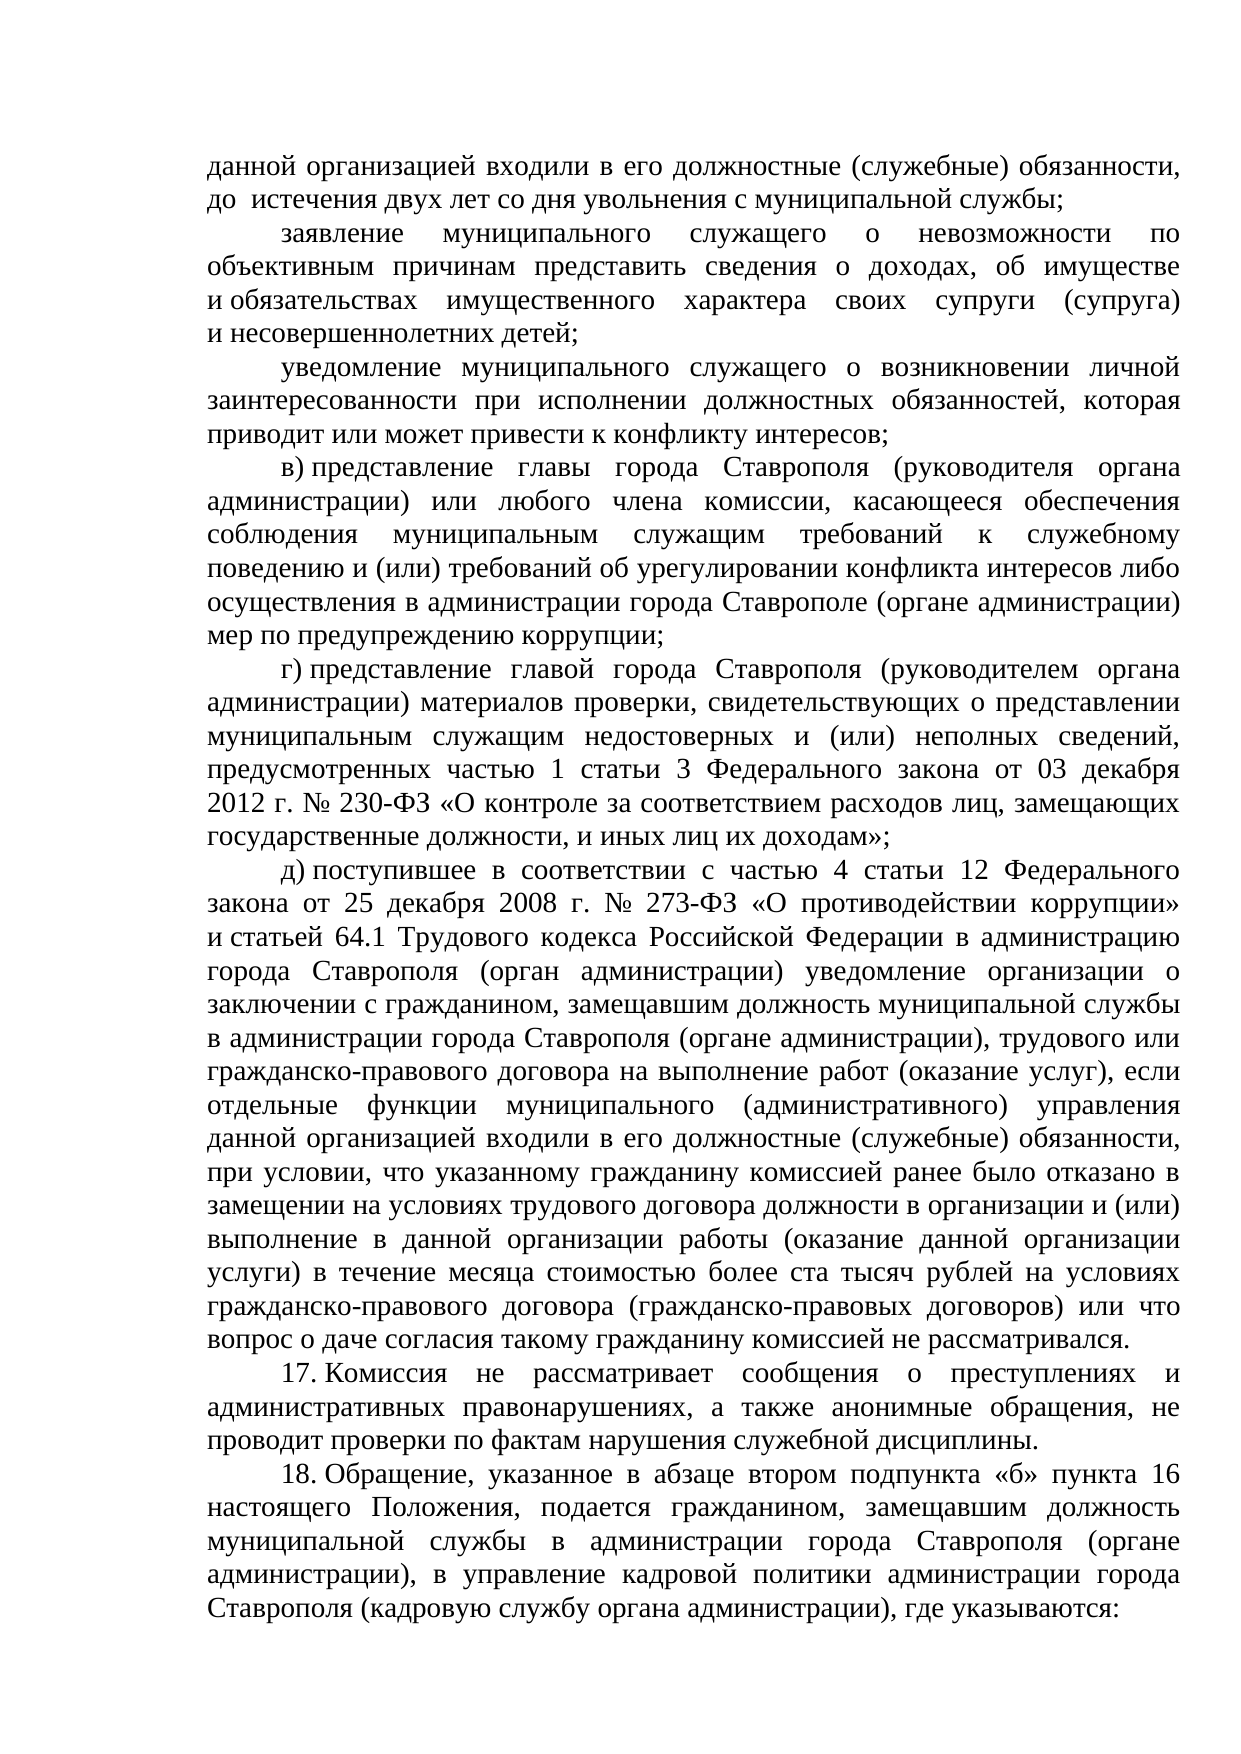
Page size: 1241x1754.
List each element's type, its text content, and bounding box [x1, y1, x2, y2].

text 18. Обращение, указанное в абзаце втором подпункта «б» пункта 16 настоящего Положения, подается гражданином, замещавшим должность муниципальной службы в администрации города Ставрополя (органе администрации), в управление кадровой политики администрации города Ставрополя (кадровую службу органа администрации), где указываются: [207, 1456, 1181, 1623]
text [207, 148, 1181, 215]
text уведомление муниципального служащего о возникновении личной заинтересованности при исполнении должностных обязанностей, которая приводит или может привести к конфликту интересов; [207, 349, 1181, 449]
text заявление муниципального служащего о невозможности по объективным причинам представить сведения о доходах, об имуществе и обязательствах имущественного характера своих супруги (супруга) и несовершеннолетних детей; [207, 215, 1181, 349]
text в) представление главы города Ставрополя (руководителя органа администрации) или любого члена комиссии, касающееся обеспечения соблюдения муниципальным служащим требований к служебному поведению и (или) требований об урегулировании конфликта интересов либо осуществления в администрации города Ставрополе (органе администрации) мер по предупреждению коррупции; [207, 449, 1181, 651]
text г) представление главой города Ставрополя (руководителем органа администрации) материалов проверки, свидетельствующих о представлении муниципальным служащим недостоверных и (или) неполных сведений, предусмотренных частью 1 статьи 3 Федерального закона от 03 декабря 2012 г. № 230-ФЗ «О контроле за соответствием расходов лиц, замещающих государственные должности, и иных лиц их доходам»; [207, 651, 1181, 852]
text д) поступившее в соответствии с частью 4 статьи 12 Федерального закона от 25 декабря 2008 г. № 273-ФЗ «О противодействии коррупции» и статьей 64.1 Трудового кодекса Российской Федерации в администрацию города Ставрополя (орган администрации) уведомление организации о заключении с гражданином, замещавшим должность муниципальной службы в администрации города Ставрополя (органе администрации), трудового или гражданско-правового договора на выполнение работ (оказание услуг), если отдельные функции муниципального (административного) управления данной организацией входили в его должностные (служебные) обязанности, при условии, что указанному гражданину комиссией ранее было отказано в замещении на условиях трудового договора должности в организации и (или) выполнение в данной организации работы (оказание данной организации услуги) в течение месяца стоимостью более ста тысяч рублей на условиях гражданско-правового договора (гражданско-правовых договоров) или что вопрос о даче согласия такому гражданину комиссией не рассматривался. [207, 852, 1181, 1355]
text 17. Комиссия не рассматривает сообщения о преступлениях и административных правонарушениях, а также анонимные обращения, не проводит проверки по фактам нарушения служебной дисциплины. [207, 1355, 1181, 1456]
